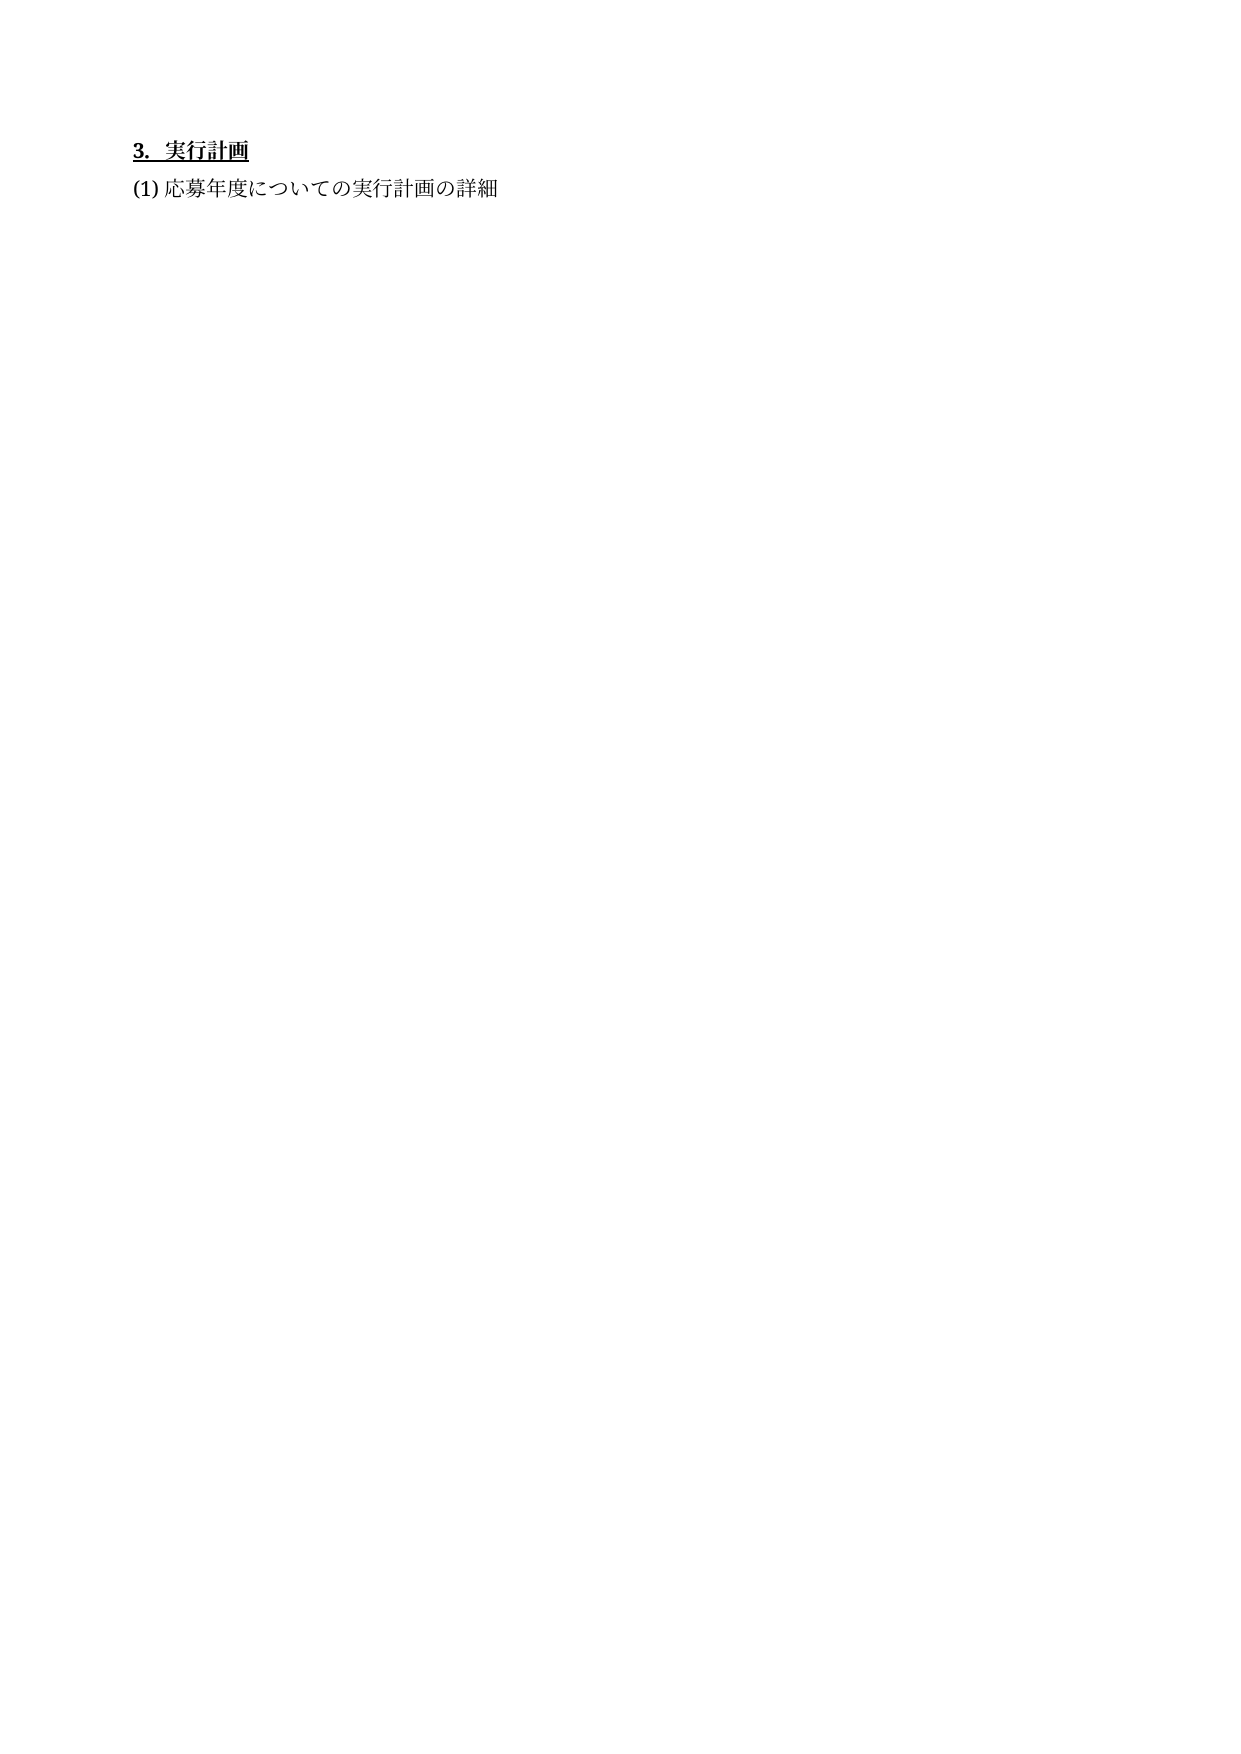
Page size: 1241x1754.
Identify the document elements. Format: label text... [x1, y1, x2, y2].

text (1) 応募年度についての実行計画の詳細 [133, 168, 1137, 206]
text 3．実行計画 [133, 131, 1137, 168]
